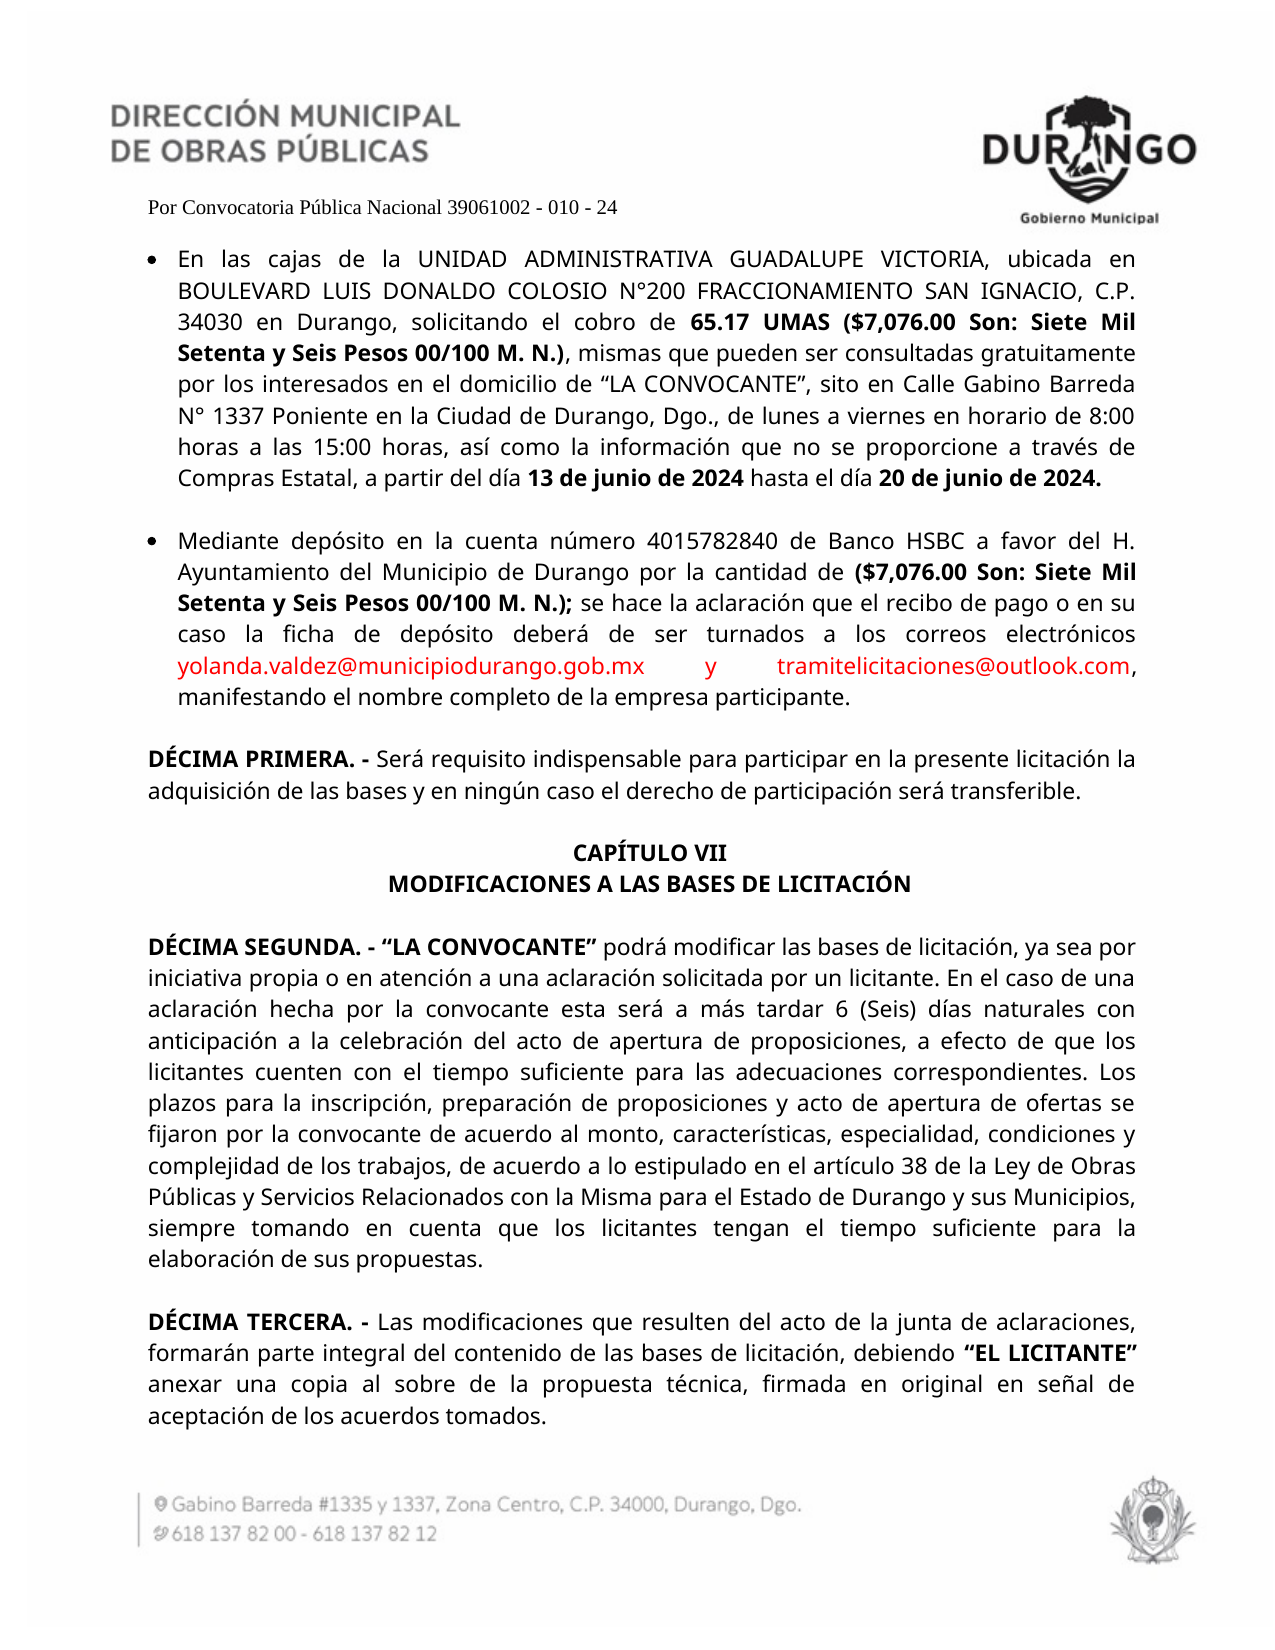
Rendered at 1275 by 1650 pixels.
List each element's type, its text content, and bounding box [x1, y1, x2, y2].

text DÉCIMA SEGUNDA. - “LA CONVOCANTE” podrá modificar las bases de licitación, ya sea por iniciativa propia o en atención a una aclaración solicitada por un licitante. En el caso de una aclaración hecha por la convocante esta será a más tardar 6 (Seis) días naturales con anticipación a la celebración del acto de apertura de proposiciones, a efecto de que los licitantes cuenten con el tiempo suficiente para las adecuaciones correspondientes. Los plazos para la inscripción, preparación de proposiciones y acto de apertura de ofertas se fijaron por la convocante de acuerdo al monto, características, especialidad, condiciones y complejidad de los trabajos, de acuerdo a lo estipulado en el artículo 38 de la Ley de Obras Públicas y Servicios Relacionados con la Misma para el Estado de Durango y sus Municipios, siempre tomando en cuenta que los licitantes tengan el tiempo suficiente para la elaboración de sus propuestas. [148, 931, 1137, 1275]
picture [26, 11, 1273, 1627]
text DÉCIMA TERCERA. - Las modificaciones que resulten del acto de la junta de aclaraciones, formarán parte integral del contenido de las bases de licitación, debiendo “EL LICITANTE” anexar una copia al sobre de la propuesta técnica, firmada en original en señal de aceptación de los acuerdos tomados. [148, 1306, 1137, 1431]
text CAPÍTULO VII [148, 837, 1137, 868]
subtitle DÉCIMA PRIMERA. - Será requisito indispensable para participar en la presente licitación la adquisición de las bases y en ningún caso el derecho de participación será transferible. [148, 743, 1137, 806]
text MODIFICACIONES A LAS BASES DE LICITACIÓN [148, 868, 1137, 900]
list Mediante depósito en la cuenta número 4015782840 de Banco HSBC a favor del H. Ayuntamiento del Municipio de Durango por la cantidad de ($7,076.00 Son: Siete Mil Setenta y Seis Pesos 00/100 M. N.); se hace la aclaración que el recibo de pago o en su caso la ficha de depósito deberá de ser turnados a los correos electrónicos yolanda.valdez@municipiodurango.gob.mx y tramitelicitaciones@outlook.com, manifestando el nombre completo de la empresa participante. [148, 525, 1137, 712]
list En las cajas de la UNIDAD ADMINISTRATIVA GUADALUPE VICTORIA, ubicada en BOULEVARD LUIS DONALDO COLOSIO N°200 FRACCIONAMIENTO SAN IGNACIO, C.P. 34030 en Durango, solicitando el cobro de 65.17 UMAS ($7,076.00 Son: Siete Mil Setenta y Seis Pesos 00/100 M. N.), mismas que pueden ser consultadas gratuitamente por los interesados en el domicilio de “LA CONVOCANTE”, sito en Calle Gabino Barreda N° 1337 Poniente en la Ciudad de Durango, Dgo., de lunes a viernes en horario de 8:00 horas a las 15:00 horas, así como la información que no se proporcione a través de Compras Estatal, a partir del día 13 de junio de 2024 hasta el día 20 de junio de 2024. [148, 243, 1137, 493]
